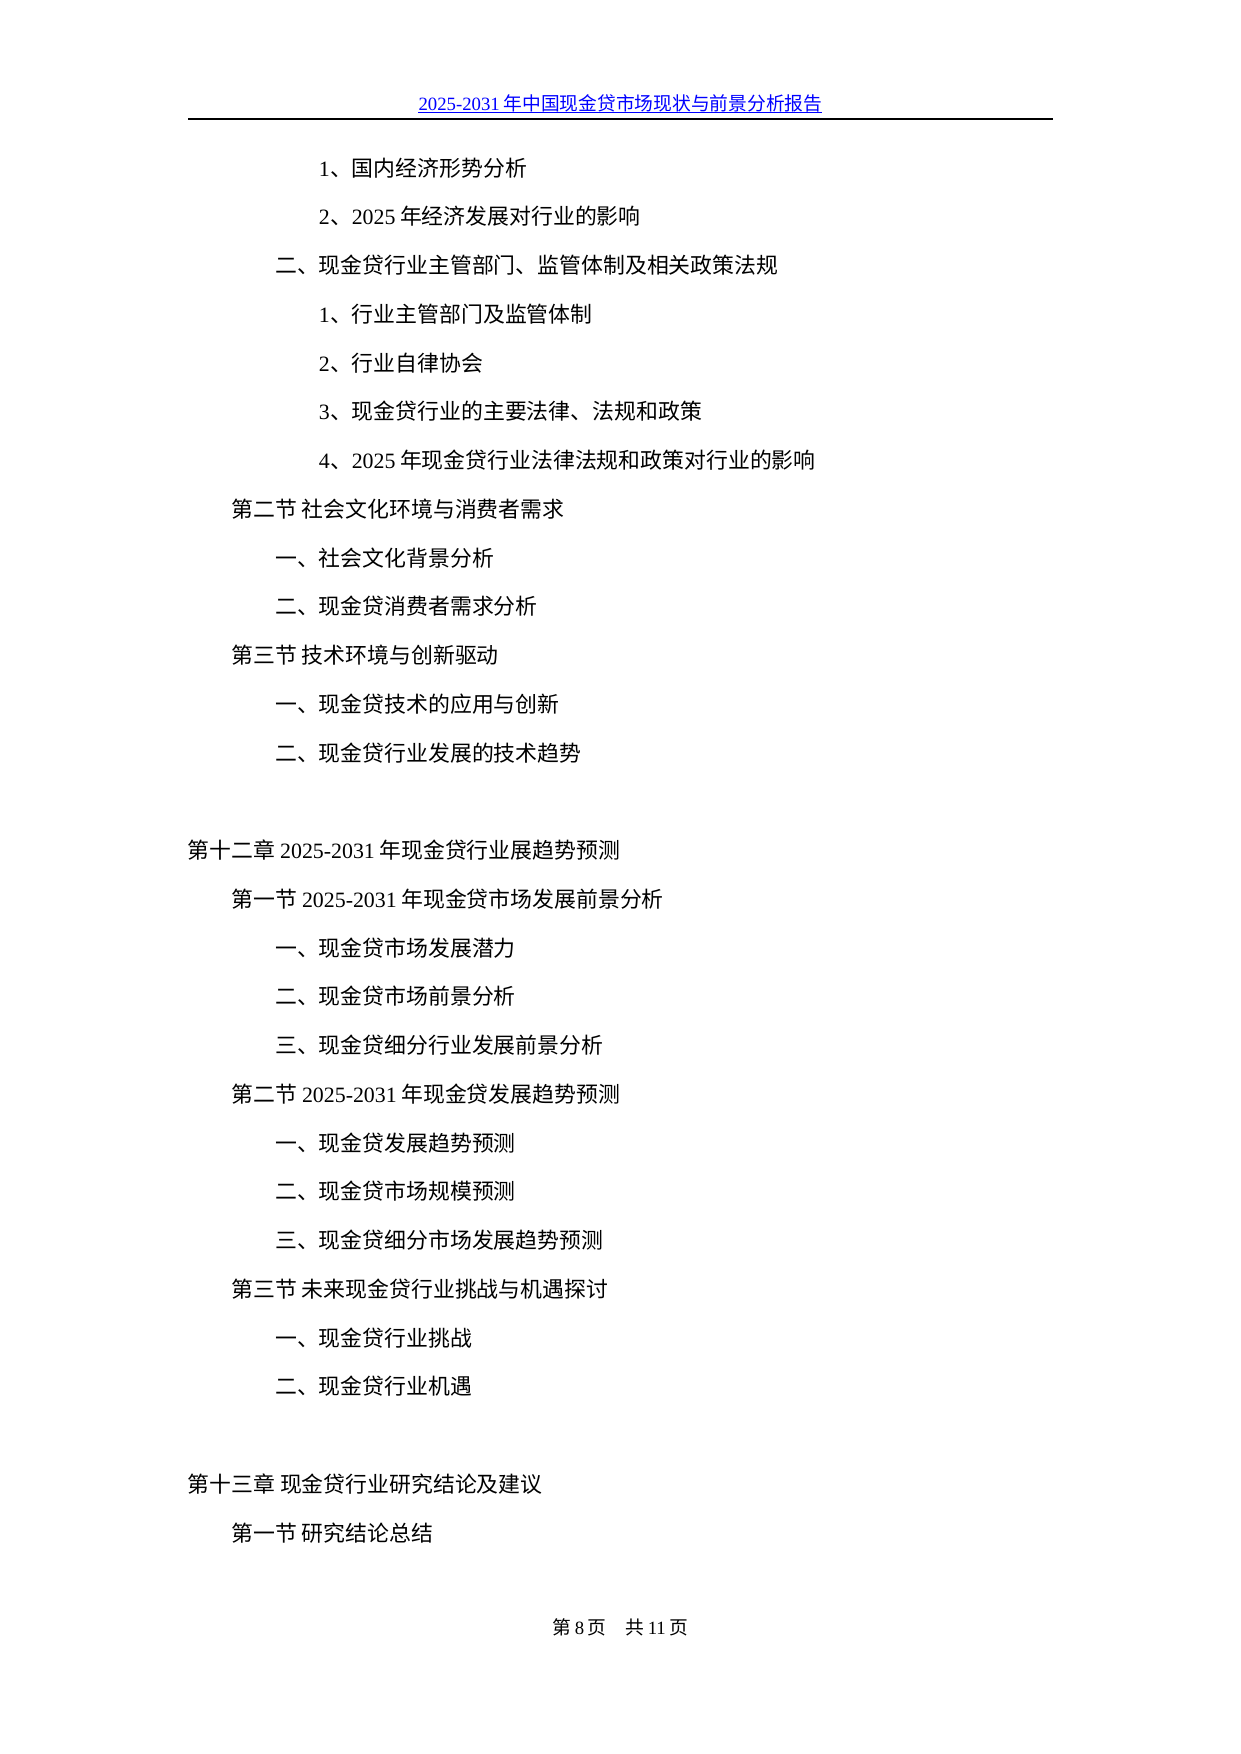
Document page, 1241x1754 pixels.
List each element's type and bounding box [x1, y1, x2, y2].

text [187, 150, 1053, 1548]
